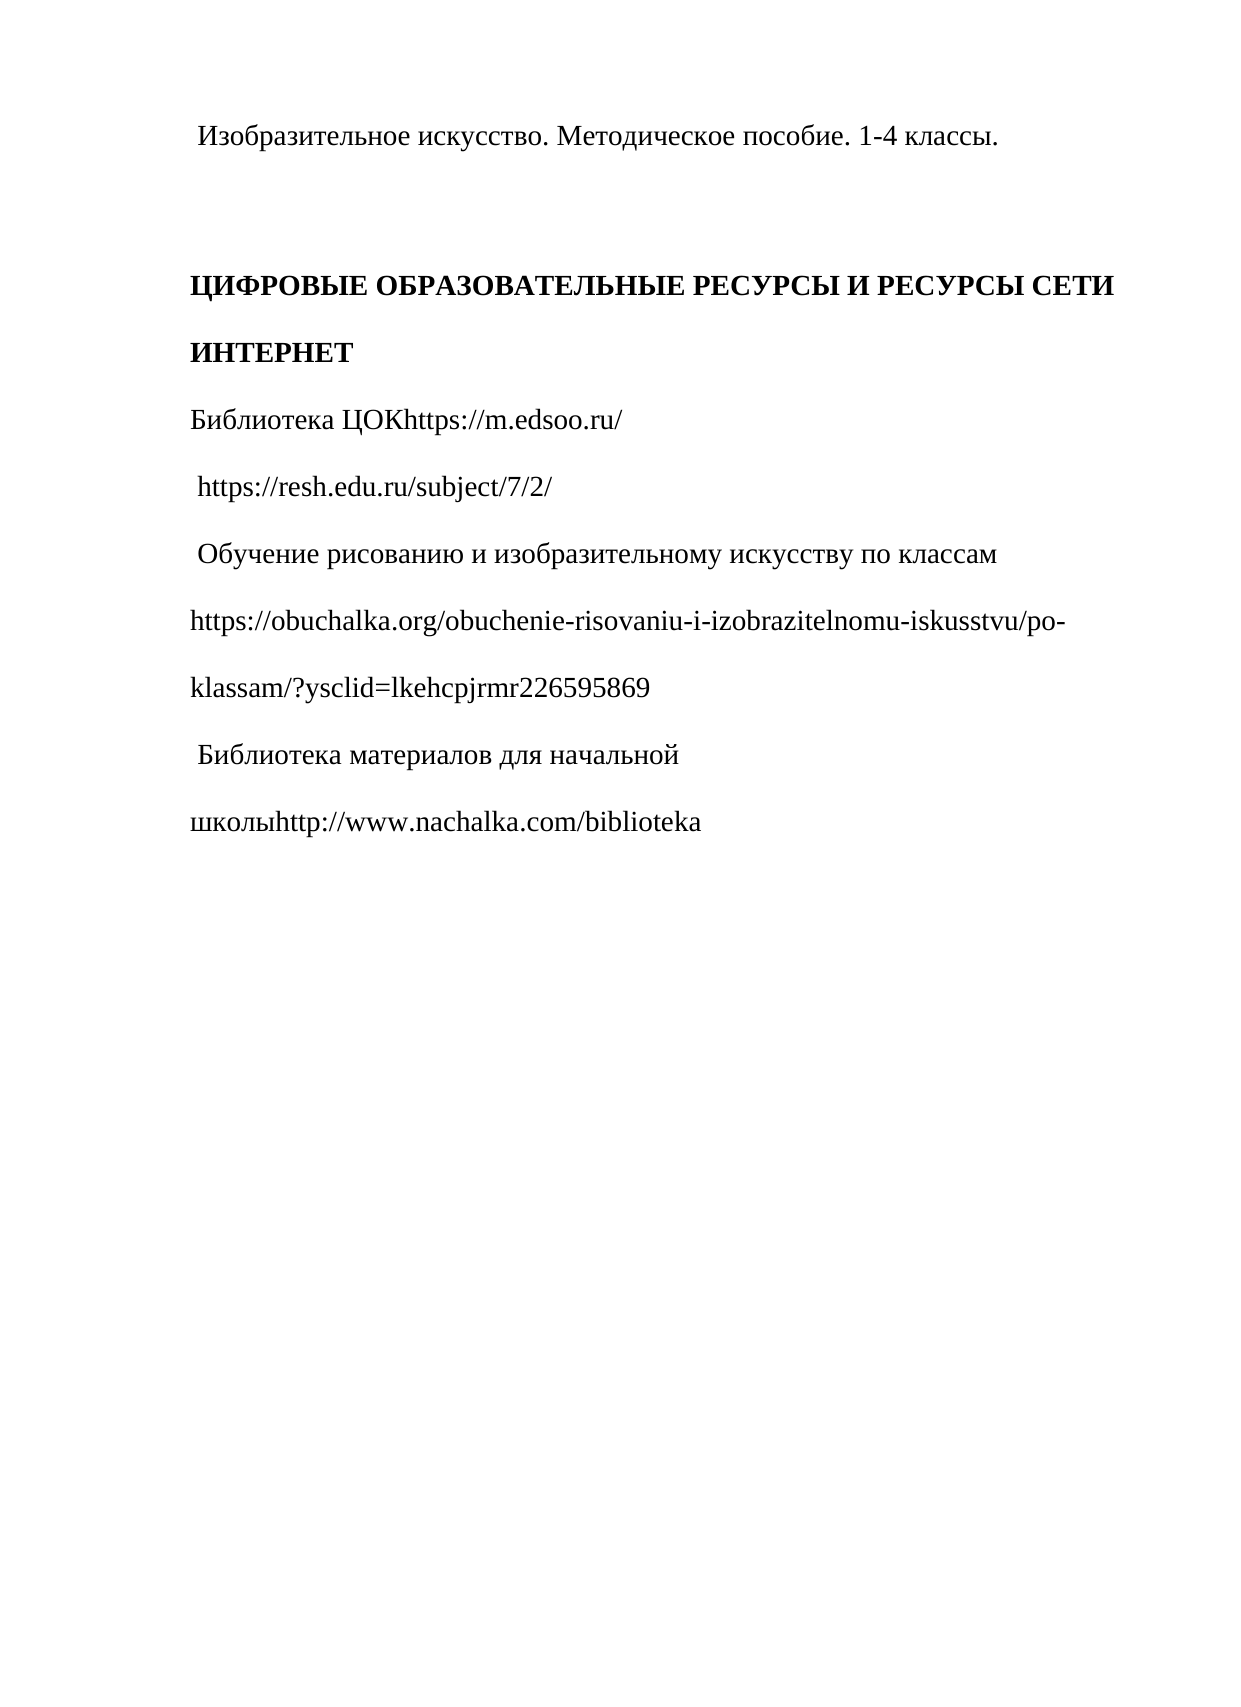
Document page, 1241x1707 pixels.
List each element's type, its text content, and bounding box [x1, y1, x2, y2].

text ЦИФРОВЫЕ ОБРАЗОВАТЕЛЬНЫЕ РЕСУРСЫ И РЕСУРСЫ СЕТИ ИНТЕРНЕТ [190, 268, 1152, 368]
text Библиотека ЦОКhttps://m.edsoo.ru/ https://resh.edu.ru/subject/7/2/ Обучение рисованию и изобразительному искусству по классам https://obuchalka.org/obuchenie-risovaniu-i-izobrazitelnomu-iskusstvu/po-klassam/?ysclid=lkehcpjrmr226595869 Библиотека материалов для начальной школыhttp://www.nachalka.com/biblioteka [190, 402, 1152, 838]
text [190, 118, 1152, 208]
